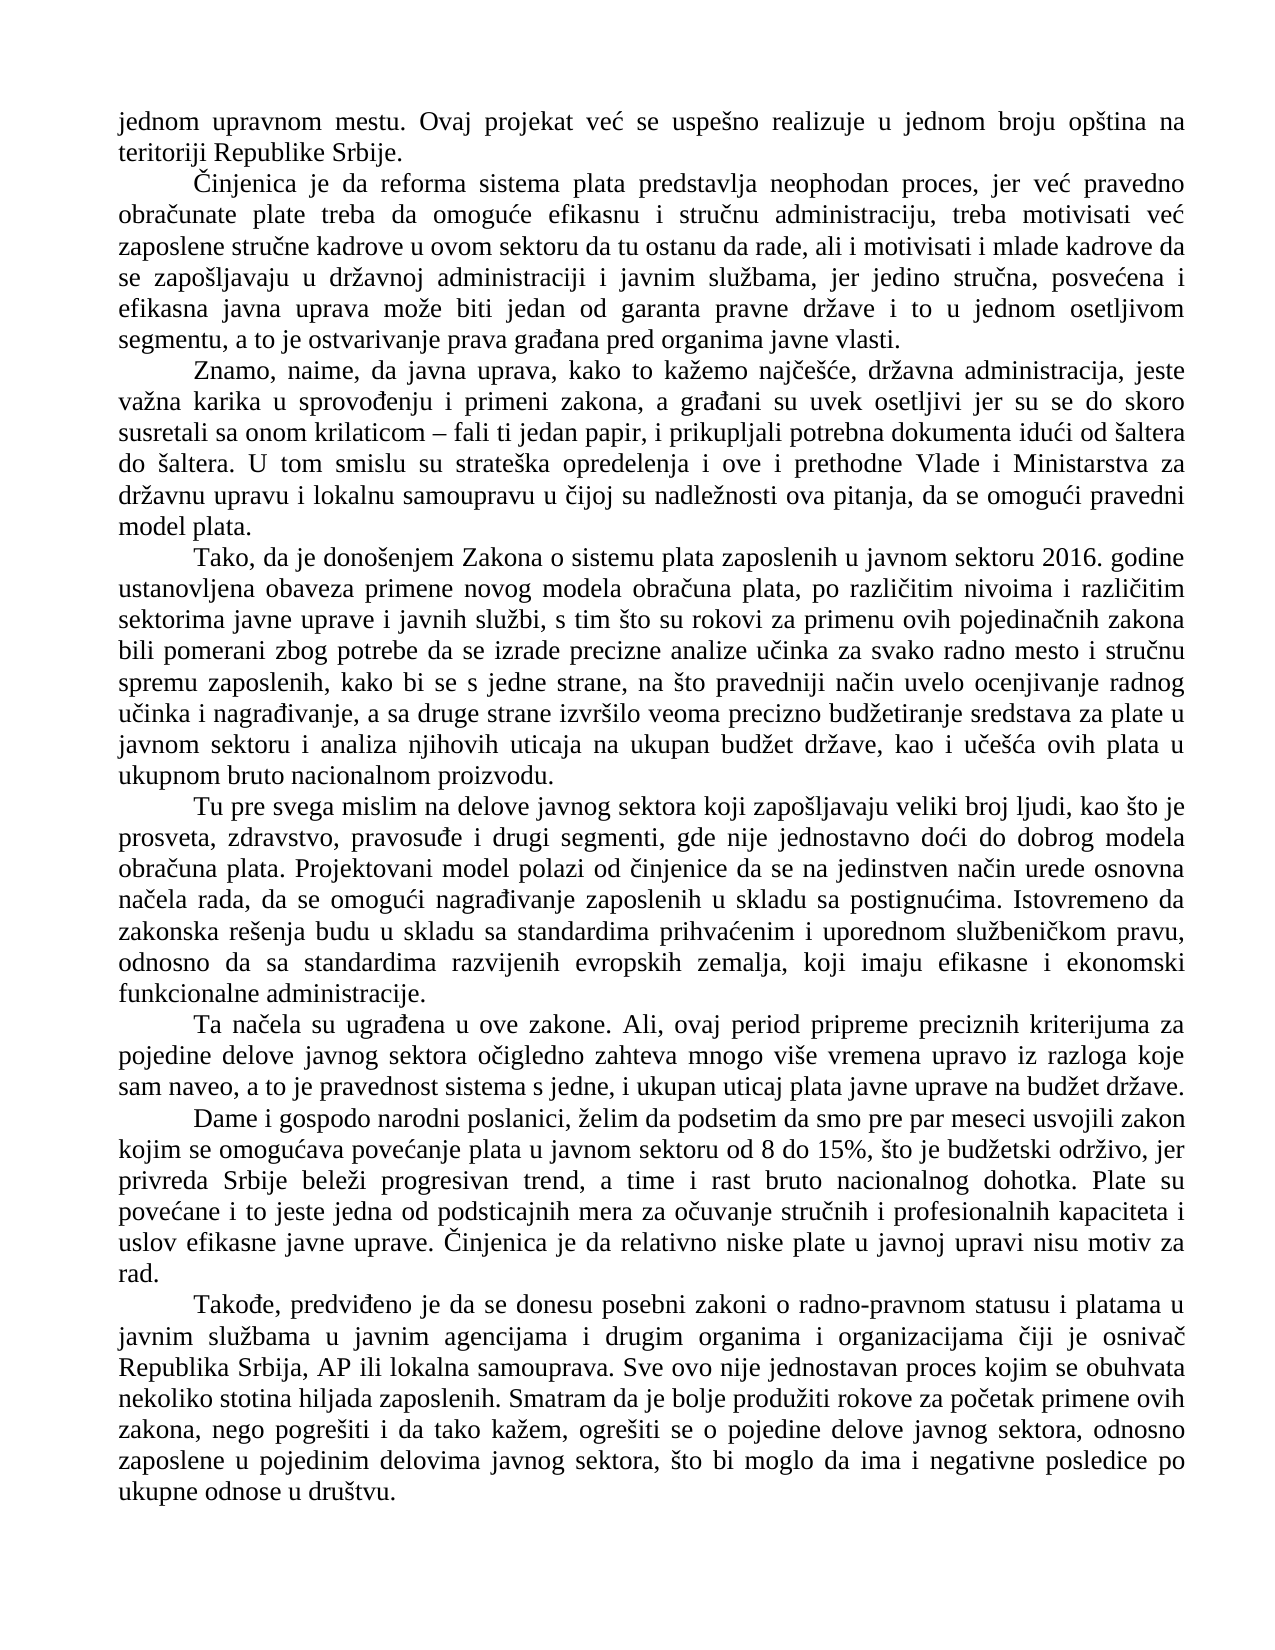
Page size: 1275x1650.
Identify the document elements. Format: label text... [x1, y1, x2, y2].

text Dame i gospodo narodni poslanici, želim da podsetim da smo pre par meseci usvojili zakon kojim se omogućava povećanje plata u javnom sektoru od 8 do 15%, što je budžetski održivo, jer privreda Srbije beleži progresivan trend, a time i rast bruto nacionalnog dohotka. Plate su povećane i to jeste jedna od podsticajnih mera za očuvanje stručnih i profesionalnih kapaciteta i uslov efikasne javne uprave. Činjenica je da relativno niske plate u javnoj upravi nisu motiv za rad. [118, 1102, 1186, 1288]
text Tako, da je donošenjem Zakona o sistemu plata zaposlenih u javnom sektoru 2016. godine ustanovljena obaveza primene novog modela obračuna plata, po različitim nivoima i različitim sektorima javne uprave i javnih službi, s tim što su rokovi za primenu ovih pojedinačnih zakona bili pomerani zbog potrebe da se izrade precizne analize učinka za svako radno mesto i stručnu spremu zaposlenih, kako bi se s jedne strane, na što pravedniji način uvelo ocenjivanje radnog učinka i nagrađivanje, a sa druge strane izvršilo veoma precizno budžetiranje sredstava za plate u javnom sektoru i analiza njihovih uticaja na ukupan budžet države, kao i učešća ovih plata u ukupnom bruto nacionalnom proizvodu. [118, 541, 1186, 790]
text Takođe, predviđeno je da se donesu posebni zakoni o radno-pravnom statusu i platama u javnim službama u javnim agencijama i drugim organima i organizacijama čiji je osnivač Republika Srbija, AP ili lokalna samouprava. Sve ovo nije jednostavan proces kojim se obuhvata nekoliko stotina hiljada zaposlenih. Smatram da je bolje produžiti rokove za početak primene ovih zakona, nego pogrešiti i da tako kažem, ogrešiti se o pojedine delove javnog sektora, odnosno zaposlene u pojedinim delovima javnog sektora, što bi moglo da ima i negativne posledice po ukupne odnose u društvu. [118, 1288, 1186, 1507]
text Činjenica je da reforma sistema plata predstavlja neophodan proces, jer već pravedno obračunate plate treba da omoguće efikasnu i stručnu administraciju, treba motivisati već zaposlene stručne kadrove u ovom sektoru da tu ostanu da rade, ali i motivisati i mlade kadrove da se zapošljavaju u državnoj administraciji i javnim službama, jer jedino stručna, posvećena i efikasna javna uprava može biti jedan od garanta pravne države i to u jednom osetljivom segmentu, a to je ostvarivanje prava građana pred organima javne vlasti. [118, 167, 1186, 354]
text Znamo, naime, da javna uprava, kako to kažemo najčešće, državna administracija, jeste važna karika u sprovođenju i primeni zakona, a građani su uvek osetljivi jer su se do skoro susretali sa onom krilaticom – fali ti jedan papir, i prikupljali potrebna dokumenta idući od šaltera do šaltera. U tom smislu su strateška opredelenja i ove i prethodne Vlade i Ministarstva za državnu upravu i lokalnu samoupravu u čijoj su nadležnosti ova pitanja, da se omogući pravedni model plata. [118, 354, 1186, 541]
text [118, 105, 1186, 167]
text Tu pre svega mislim na delove javnog sektora koji zapošljavaju veliki broj ljudi, kao što je prosveta, zdravstvo, pravosuđe i drugi segmenti, gde nije jednostavno doći do dobrog modela obračuna plata. Projektovani model polazi od činjenice da se na jedinstven način urede osnovna načela rada, da se omogući nagrađivanje zaposlenih u skladu sa postignućima. Istovremeno da zakonska rešenja budu u skladu sa standardima prihvaćenim i uporednom službeničkom pravu, odnosno da sa standardima razvijenih evropskih zemalja, koji imaju efikasne i ekonomski funkcionalne administracije. [118, 790, 1186, 1008]
text Ta načela su ugrađena u ove zakone. Ali, ovaj period pripreme preciznih kriterijuma za pojedine delove javnog sektora očigledno zahteva mnogo više vremena upravo iz razloga koje sam naveo, a to je pravednost sistema s jedne, i ukupan uticaj plata javne uprave na budžet države. [118, 1008, 1186, 1102]
